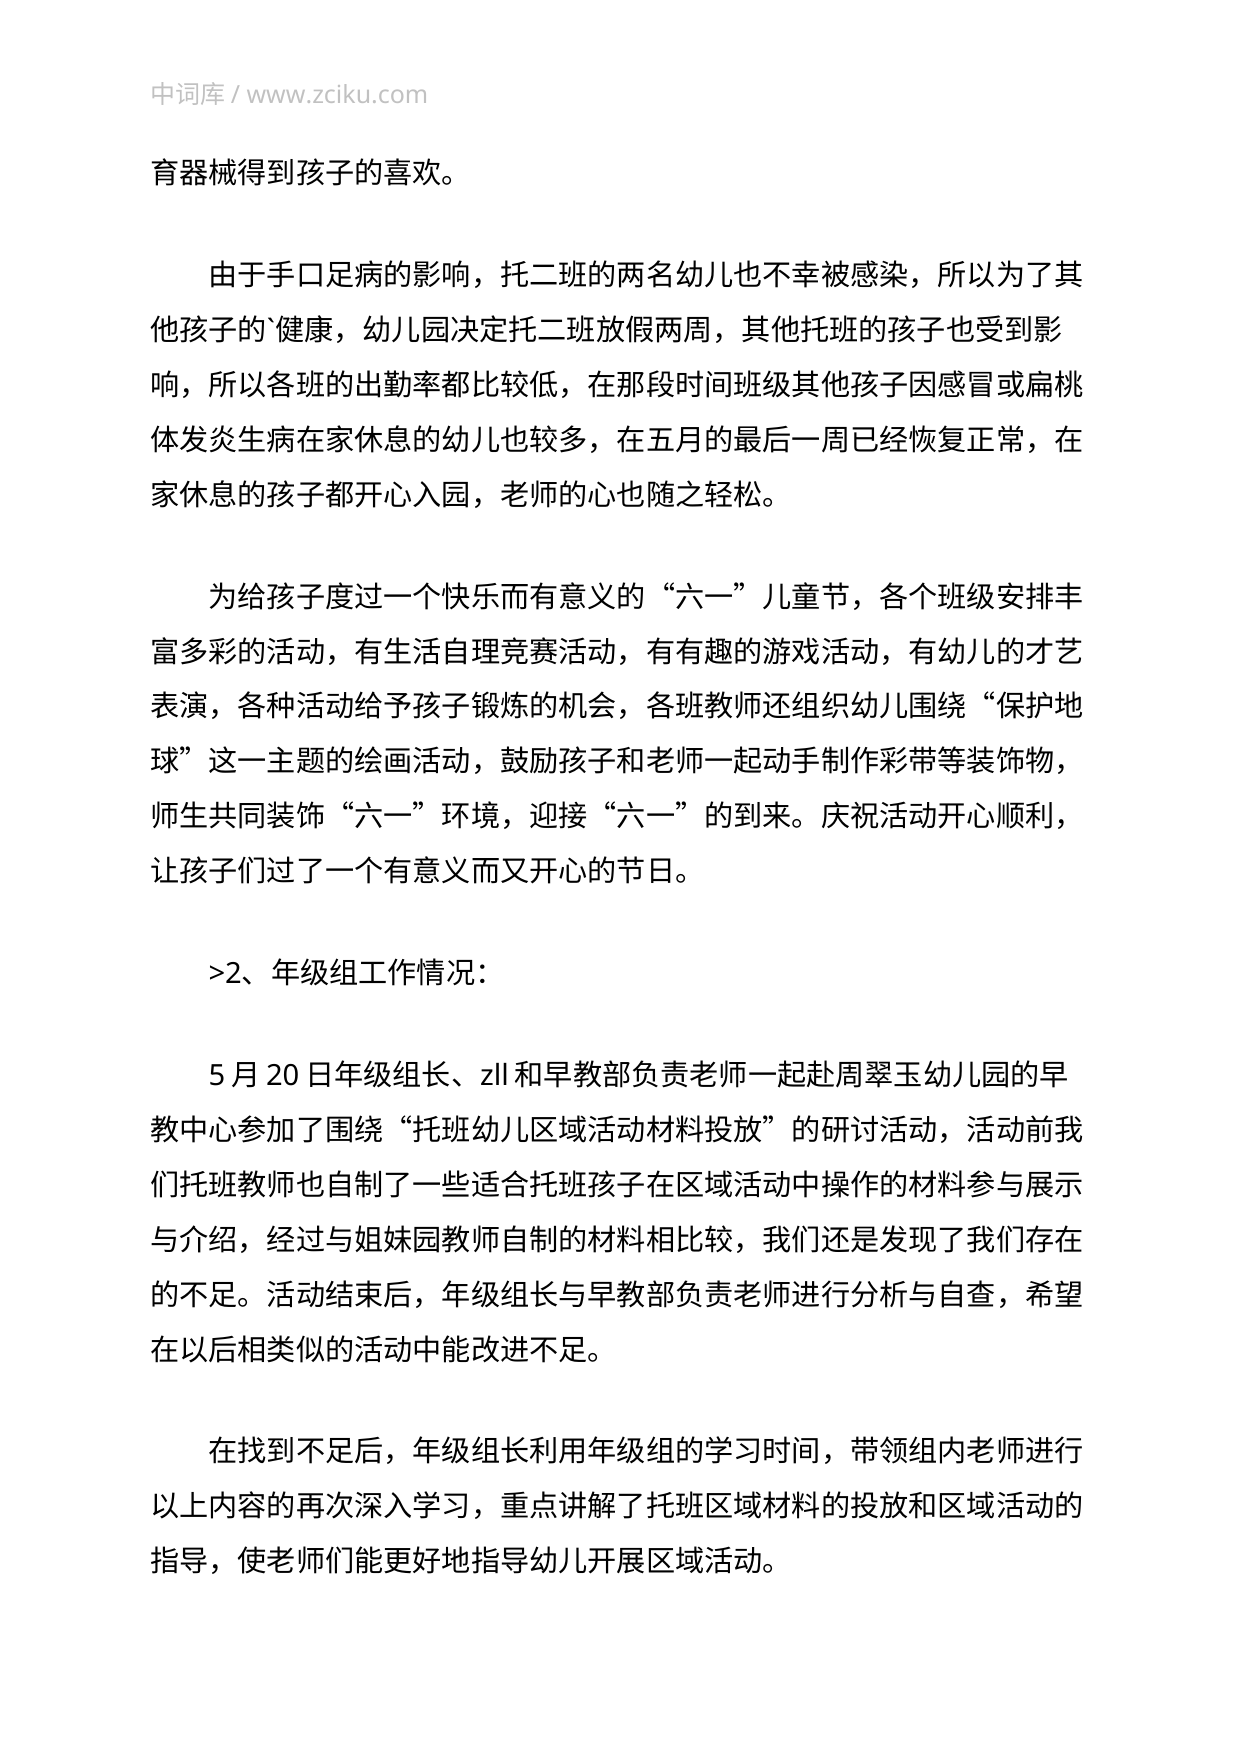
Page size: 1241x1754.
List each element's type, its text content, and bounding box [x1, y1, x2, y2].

text 为给孩子度过一个快乐而有意义的“六一”儿童节，各个班级安排丰富多彩的活动，有生活自理竞赛活动，有有趣的游戏活动，有幼儿的才艺表演，各种活动给予孩子锻炼的机会，各班教师还组织幼儿围绕“保护地球”这一主题的绘画活动，鼓励孩子和老师一起动手制作彩带等装饰物，师生共同装饰“六一”环境，迎接“六一”的到来。庆祝活动开心顺利，让孩子们过了一个有意义而又开心的节日。 [150, 573, 1090, 890]
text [150, 150, 1090, 192]
text 5月20日年级组长、zll和早教部负责老师一起赴周翠玉幼儿园的早教中心参加了围绕“托班幼儿区域活动材料投放”的研讨活动，活动前我们托班教师也自制了一些适合托班孩子在区域活动中操作的材料参与展示与介绍，经过与姐妹园教师自制的材料相比较，我们还是发现了我们存在的不足。活动结束后，年级组长与早教部负责老师进行分析与自查，希望在以后相类似的活动中能改进不足。 [150, 1051, 1090, 1368]
text 由于手口足病的影响，托二班的两名幼儿也不幸被感染，所以为了其他孩子的`健康，幼儿园决定托二班放假两周，其他托班的孩子也受到影响，所以各班的出勤率都比较低，在那段时间班级其他孩子因感冒或扁桃体发炎生病在家休息的幼儿也较多，在五月的最后一周已经恢复正常，在家休息的孩子都开心入园，老师的心也随之轻松。 [150, 252, 1090, 514]
text >2、年级组工作情况： [150, 949, 1090, 992]
text 在找到不足后，年级组长利用年级组的学习时间，带领组内老师进行以上内容的再次深入学习，重点讲解了托班区域材料的投放和区域活动的指导，使老师们能更好地指导幼儿开展区域活动。 [150, 1428, 1090, 1580]
